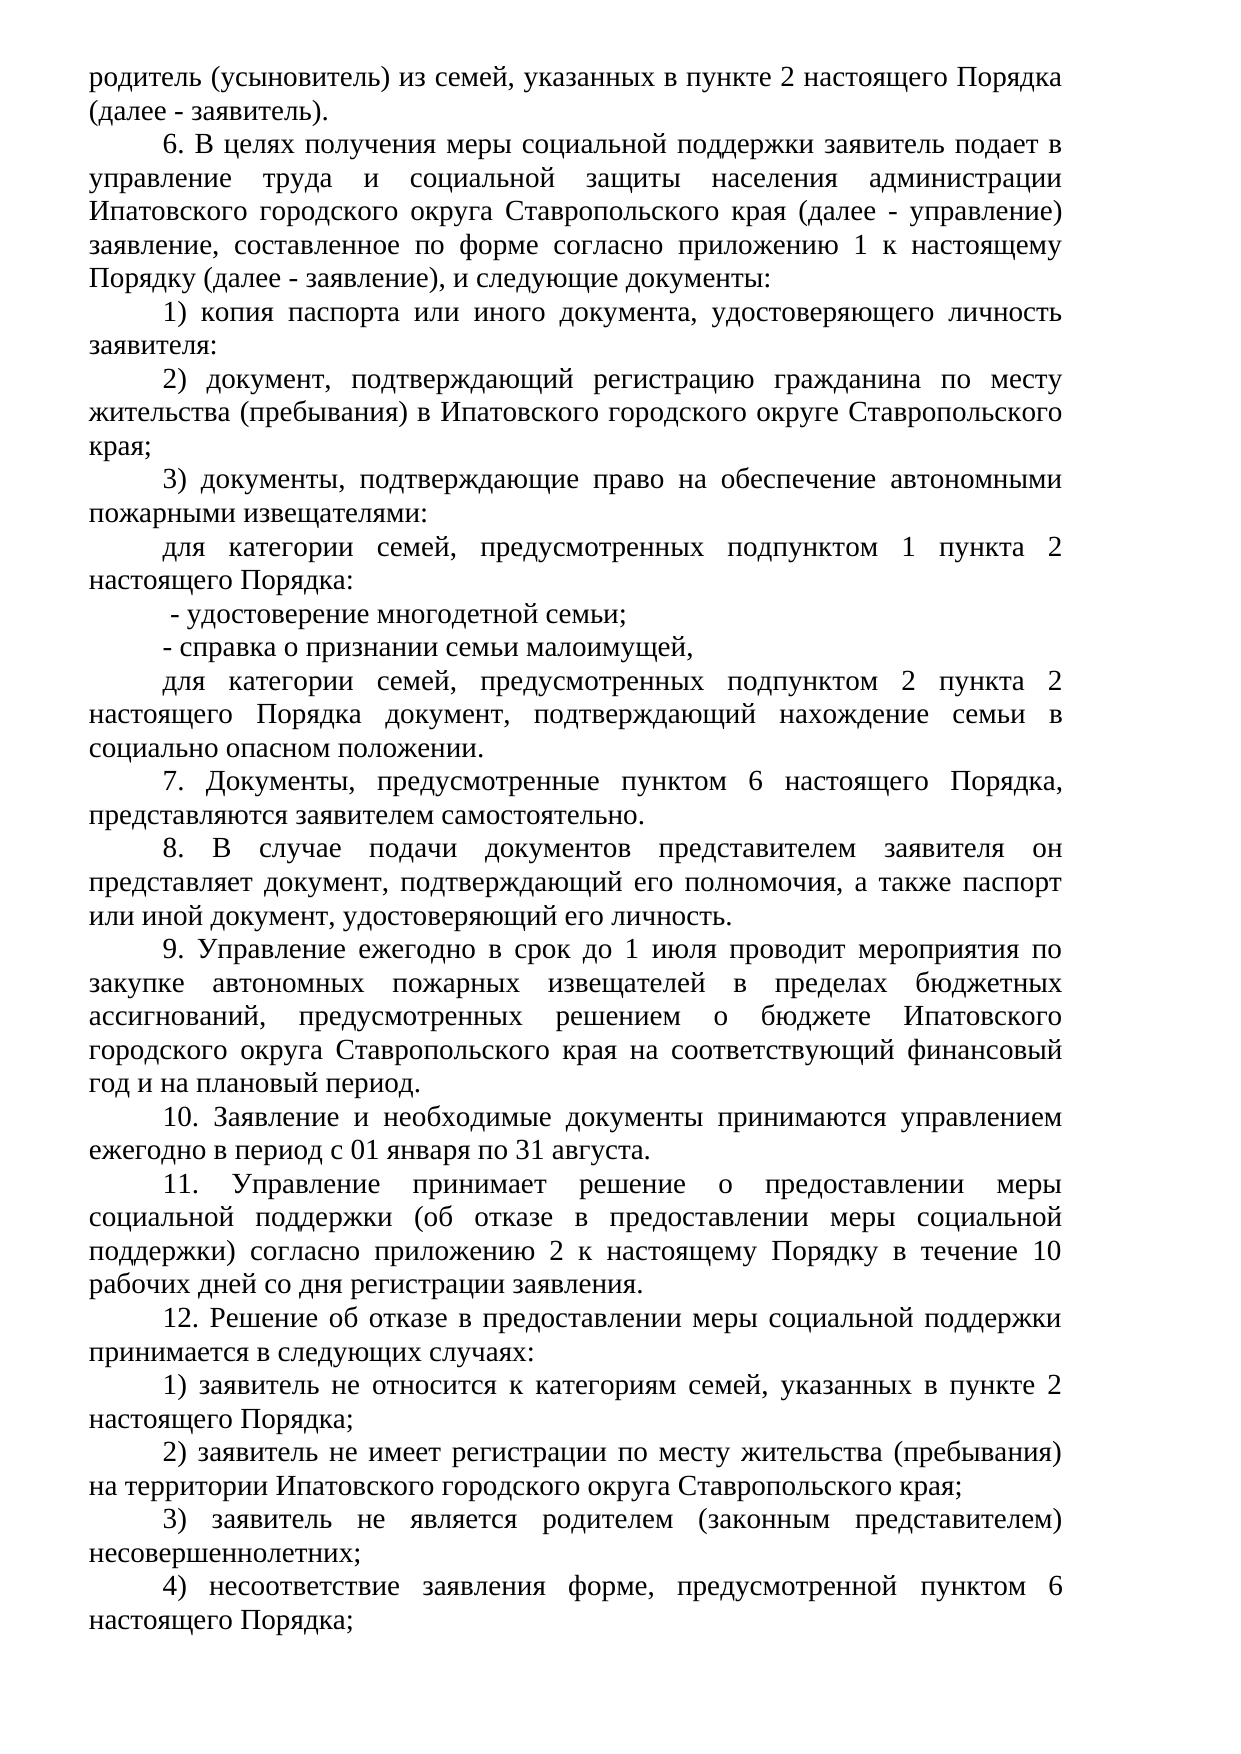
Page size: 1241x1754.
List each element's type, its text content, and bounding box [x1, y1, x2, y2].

text 8. В случае подачи документов представителем заявителя он представляет документ, подтверждающий его полномочия, а также паспорт или иной документ, удостоверяющий его личность. [89, 831, 1063, 931]
text 11. Управление принимает решение о предоставлении меры социальной поддержки (об отказе в предоставлении меры социальной поддержки) согласно приложению 2 к настоящему Порядку в течение 10 рабочих дней со дня регистрации заявления. [89, 1166, 1063, 1300]
text 1) копия паспорта или иного документа, удостоверяющего личность заявителя: [89, 294, 1063, 361]
text 12. Решение об отказе в предоставлении меры социальной поддержки принимается в следующих случаях: [89, 1300, 1063, 1367]
text 6. В целях получения меры социальной поддержки заявитель подает в управление труда и социальной защиты населения администрации Ипатовского городского округа Ставропольского края (далее - управление) заявление, составленное по форме согласно приложению 1 к настоящему Порядку (далее - заявление), и следующие документы: [89, 126, 1063, 294]
text для категории семей, предусмотренных подпунктом 1 пункта 2 настоящего Порядка: [89, 529, 1063, 596]
text 2) заявитель не имеет регистрации по месту жительства (пребывания) на территории Ипатовского городского округа Ставропольского края; [89, 1434, 1063, 1501]
text 4) несоответствие заявления форме, предусмотренной пунктом 6 настоящего Порядка; [89, 1568, 1063, 1636]
text 1) заявитель не относится к категориям семей, указанных в пункте 2 настоящего Порядка; [89, 1367, 1063, 1434]
text - удостоверение многодетной семьи; [89, 596, 1063, 629]
text 9. Управление ежегодно в срок до 1 июля проводит мероприятия по закупке автономных пожарных извещателей в пределах бюджетных ассигнований, предусмотренных решением о бюджете Ипатовского городского округа Ставропольского края на соответствующий финансовый год и на плановый период. [89, 931, 1063, 1099]
text 7. Документы, предусмотренные пунктом 6 настоящего Порядка, представляются заявителем самостоятельно. [89, 763, 1063, 831]
text 2) документ, подтверждающий регистрацию гражданина по месту жительства (пребывания) в Ипатовского городского округе Ставропольского края; [89, 361, 1063, 462]
text 3) документы, подтверждающие право на обеспечение автономными пожарными извещателями: [89, 462, 1063, 529]
text 3) заявитель не является родителем (законным представителем) несовершеннолетних; [89, 1501, 1063, 1568]
text для категории семей, предусмотренных подпунктом 2 пункта 2 настоящего Порядка документ, подтверждающий нахождение семьи в социально опасном положении. [89, 663, 1063, 763]
text - справка о признании семьи малоимущей, [89, 629, 1063, 663]
text 10. Заявление и необходимые документы принимаются управлением ежегодно в период с 01 января по 31 августа. [89, 1099, 1063, 1166]
